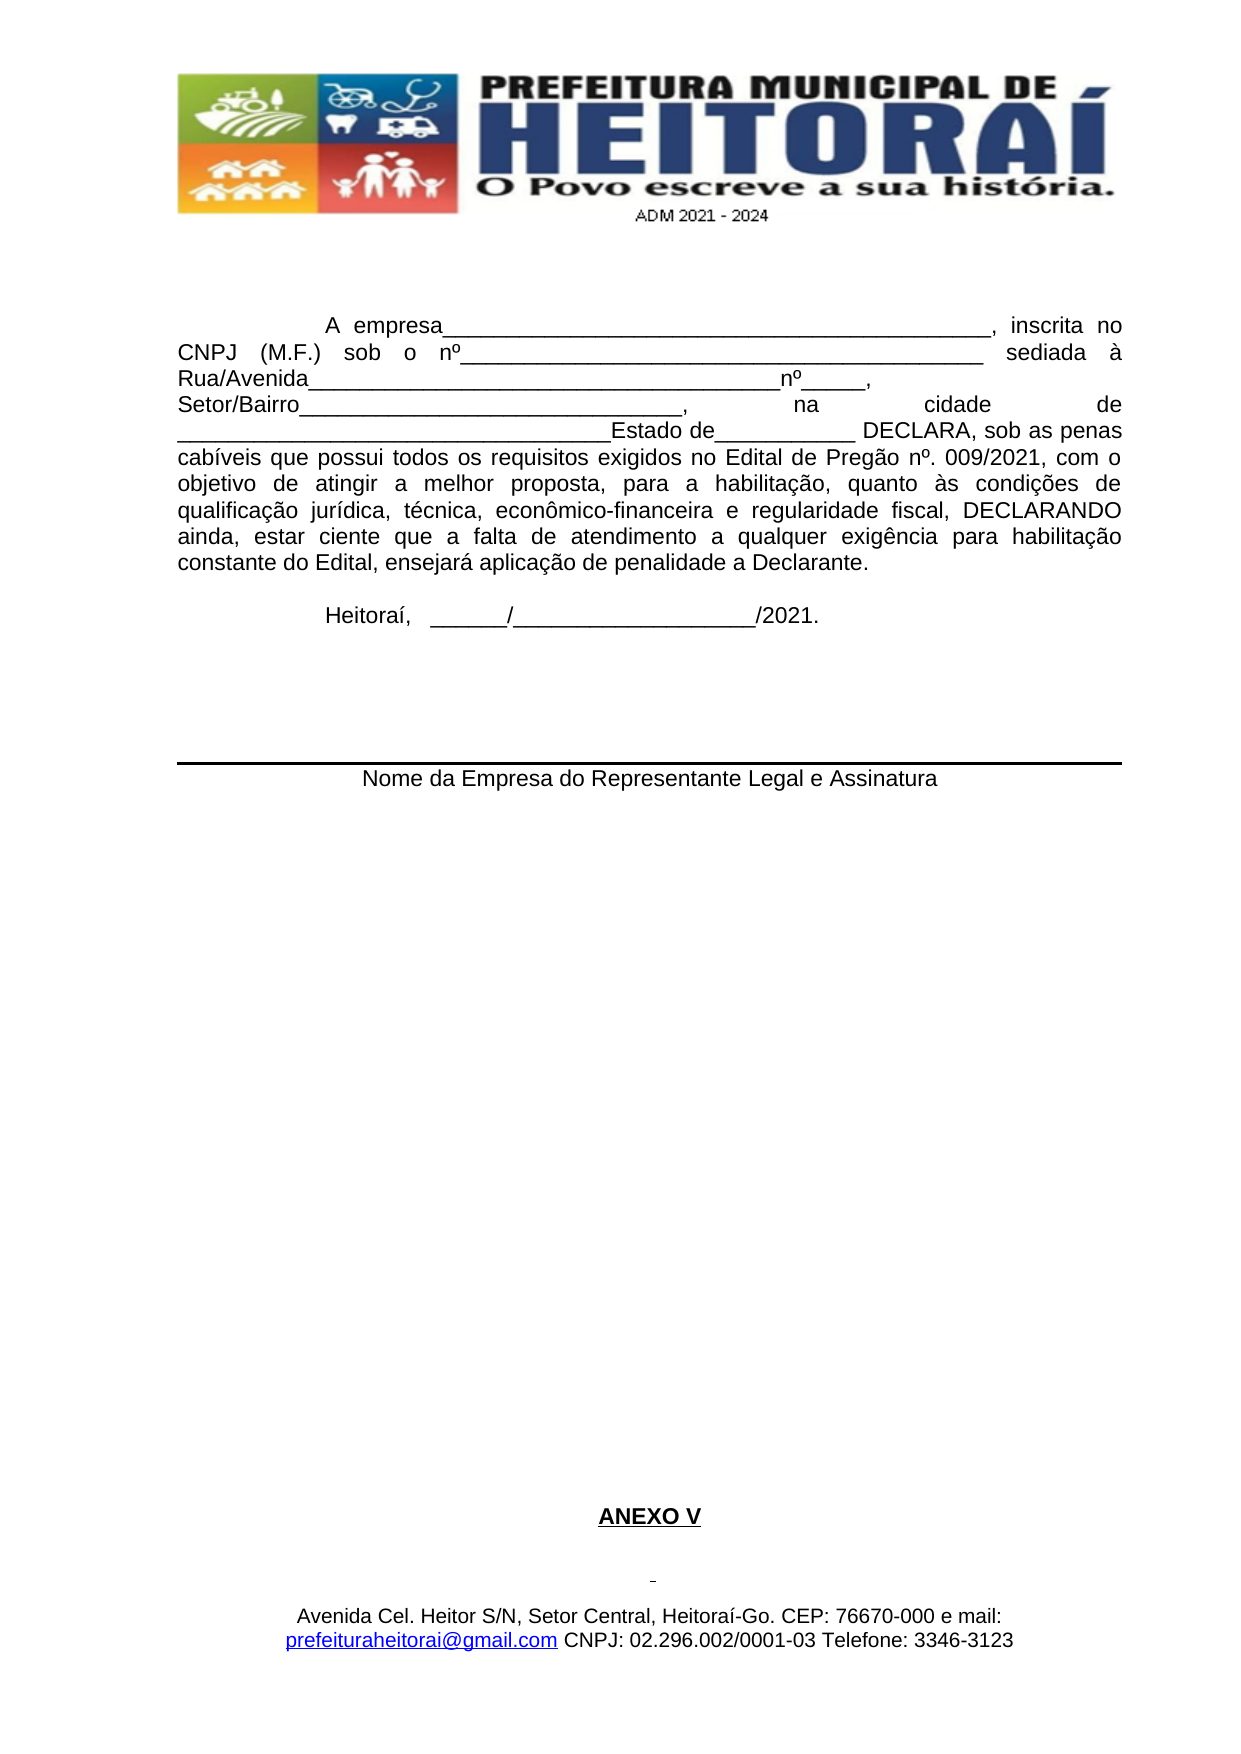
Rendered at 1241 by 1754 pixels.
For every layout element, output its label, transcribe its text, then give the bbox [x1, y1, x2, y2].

text A empresa___________________________________________, inscrita no CNPJ (M.F.) sob o nº_________________________________________ sediada à Rua/Avenida_____________________________________nº_____, Setor/Bairro______________________________, na cidade de __________________________________Estado de___________ DECLARA, sob as penas cabíveis que possui todos os requisitos exigidos no Edital de Pregão nº. 009/2021, com o objetivo de atingir a melhor proposta, para a habilitação, quanto às condições de qualificação jurídica, técnica, econômico-financeira e regularidade fiscal, DECLARANDO ainda, estar ciente que a falta de atendimento a qualquer exigência para habilitação constante do Edital, ensejará aplicação de penalidade a Declarante. [177, 312, 1122, 576]
text Nome da Empresa do Representante Legal e Assinatura [177, 765, 1122, 792]
picture [177, 73, 1134, 233]
text ANEXO V [177, 1503, 1122, 1529]
text Heitoraí, ______/___________________/2021. [266, 602, 1122, 628]
